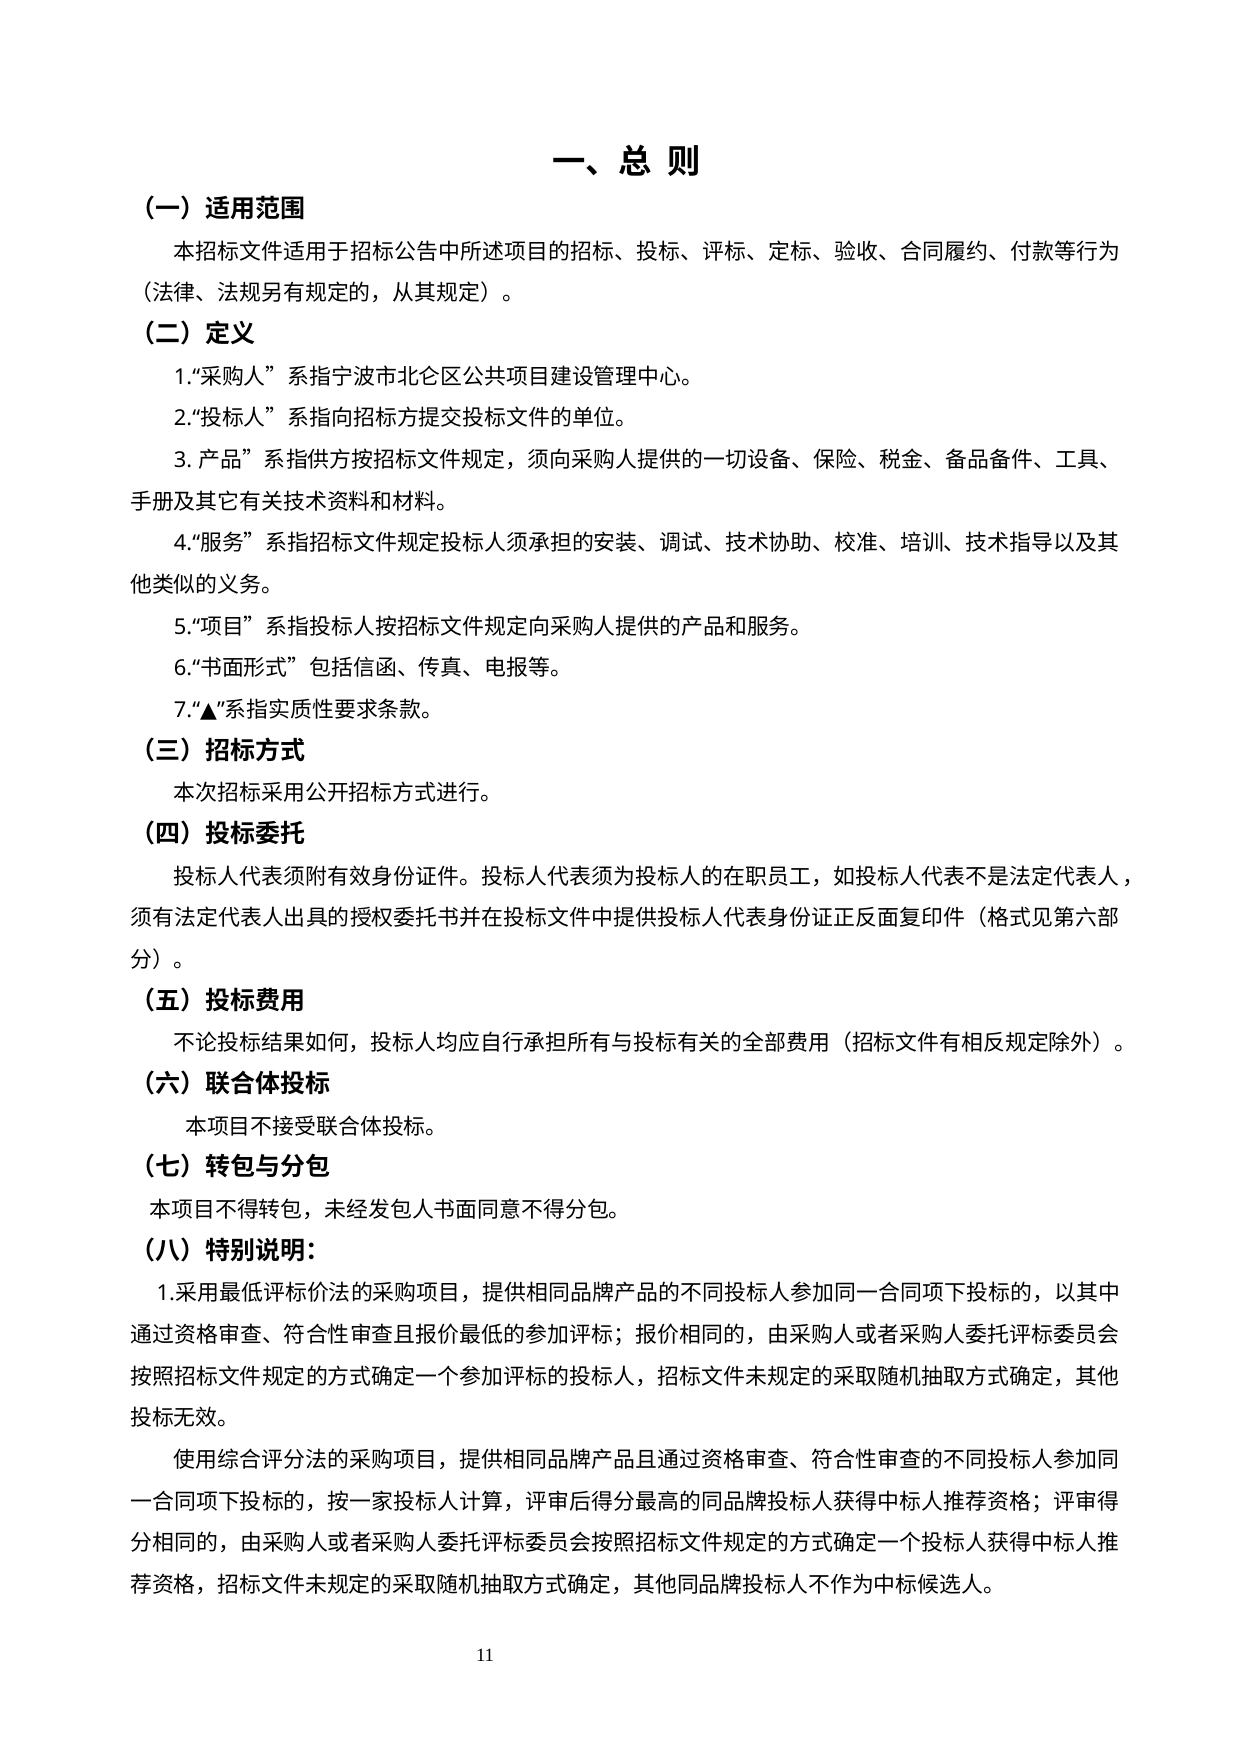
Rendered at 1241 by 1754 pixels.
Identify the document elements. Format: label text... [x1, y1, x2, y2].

text 本招标文件适用于招标公告中所述项目的招标、投标、评标、定标、验收、合同履约、付款等行为（法律、法规另有规定的，从其规定）。 [130, 226, 1122, 309]
text 不论投标结果如何，投标人均应自行承担所有与投标有关的全部费用（招标文件有相反规定除外）。 [130, 1017, 1122, 1059]
text （二）定义 [130, 309, 1122, 351]
text （一）适用范围 [130, 184, 1122, 226]
text 2.“投标人”系指向招标方提交投标文件的单位。 [130, 392, 1122, 434]
text （八）特别说明： [130, 1226, 1122, 1267]
text （五）投标费用 [130, 976, 1122, 1017]
text 一、总 则 [130, 130, 1122, 184]
text 5.“项目”系指投标人按招标文件规定向采购人提供的产品和服务。 [130, 601, 1122, 642]
text 1.采用最低评标价法的采购项目，提供相同品牌产品的不同投标人参加同一合同项下投标的，以其中通过资格审查、符合性审查且报价最低的参加评标；报价相同的，由采购人或者采购人委托评标委员会按照招标文件规定的方式确定一个参加评标的投标人，招标文件未规定的采取随机抽取方式确定，其他投标无效。 [130, 1267, 1122, 1434]
text 投标人代表须附有效身份证件。投标人代表须为投标人的在职员工，如投标人代表不是法定代表人，须有法定代表人出具的授权委托书并在投标文件中提供投标人代表身份证正反面复印件（格式见第六部分）。 [130, 851, 1122, 976]
text （六）联合体投标 [130, 1059, 1122, 1101]
text 3. 产品”系指供方按招标文件规定，须向采购人提供的一切设备、保险、税金、备品备件、工具、手册及其它有关技术资料和材料。 [130, 434, 1122, 517]
text 本项目不接受联合体投标。 [130, 1101, 1122, 1142]
text 本次招标采用公开招标方式进行。 [130, 767, 1122, 809]
text 1.“采购人”系指宁波市北仑区公共项目建设管理中心。 [130, 351, 1122, 392]
text （三）招标方式 [130, 726, 1122, 767]
text 7.“▲”系指实质性要求条款。 [130, 684, 1122, 726]
text （七）转包与分包 [130, 1142, 1122, 1184]
text 4.“服务”系指招标文件规定投标人须承担的安装、调试、技术协助、校准、培训、技术指导以及其他类似的义务。 [130, 517, 1122, 601]
text 6.“书面形式”包括信函、传真、电报等。 [130, 642, 1122, 684]
text 使用综合评分法的采购项目，提供相同品牌产品且通过资格审查、符合性审查的不同投标人参加同一合同项下投标的，按一家投标人计算，评审后得分最高的同品牌投标人获得中标人推荐资格；评审得分相同的，由采购人或者采购人委托评标委员会按照招标文件规定的方式确定一个投标人获得中标人推荐资格，招标文件未规定的采取随机抽取方式确定，其他同品牌投标人不作为中标候选人。 [130, 1434, 1122, 1601]
text （四）投标委托 [130, 809, 1122, 851]
text 本项目不得转包，未经发包人书面同意不得分包。 [130, 1184, 1122, 1226]
